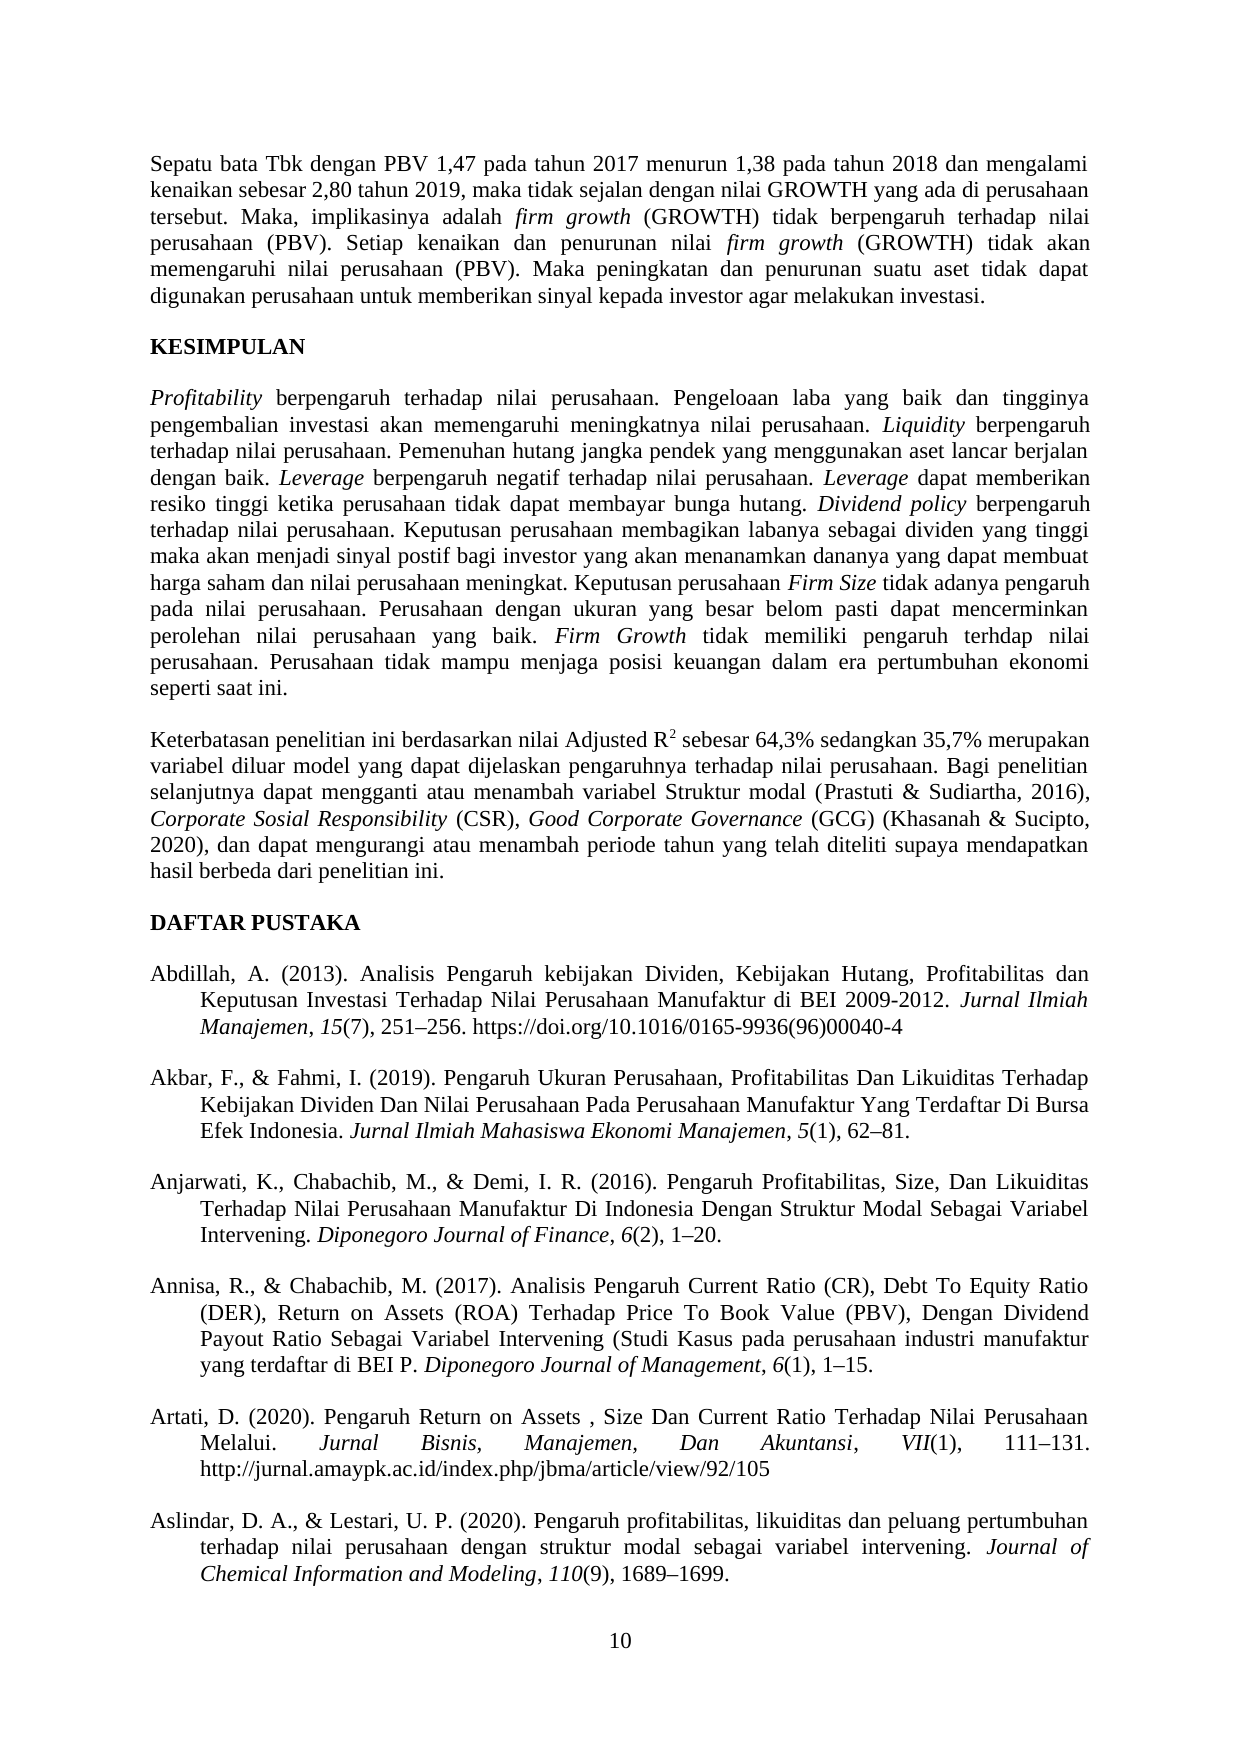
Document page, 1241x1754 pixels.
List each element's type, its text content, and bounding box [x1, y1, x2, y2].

text Abdillah, A. (2013). Analisis Pengaruh kebijakan Dividen, Kebijakan Hutang, Profitabilitas dan Keputusan Investasi Terhadap Nilai Perusahaan Manufaktur di BEI 2009-2012. Jurnal Ilmiah Manajemen, 15(7), 251–256. https://doi.org/10.1016/0165-9936(96)00040-4 [150, 960, 1090, 1039]
text Aslindar, D. A., & Lestari, U. P. (2020). Pengaruh profitabilitas, likuiditas dan peluang pertumbuhan terhadap nilai perusahaan dengan struktur modal sebagai variabel intervening. Journal of Chemical Information and Modeling, 110(9), 1689–1699. [150, 1507, 1090, 1586]
text Keterbatasan penelitian ini berdasarkan nilai Adjusted R2 sebesar 64,3% sedangkan 35,7% merupakan variabel diluar model yang dapat dijelaskan pengaruhnya terhadap nilai perusahaan. Bagi penelitian selanjutnya dapat mengganti atau menambah variabel Struktur modal (Prastuti & Sudiartha, 2016), Corporate Sosial Responsibility (CSR), Good Corporate Governance (GCG) (Khasanah & Sucipto, 2020), dan dapat mengurangi atau menambah periode tahun yang telah diteliti supaya mendapatkan hasil berbeda dari penelitian ini. [150, 726, 1090, 884]
text KESIMPULAN [150, 333, 1090, 359]
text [150, 150, 1090, 308]
text Annisa, R., & Chabachib, M. (2017). Analisis Pengaruh Current Ratio (CR), Debt To Equity Ratio (DER), Return on Assets (ROA) Terhadap Price To Book Value (PBV), Dengan Dividend Payout Ratio Sebagai Variabel Intervening (Studi Kasus pada perusahaan industri manufaktur yang terdaftar di BEI P. Diponegoro Journal of Management, 6(1), 1–15. [150, 1272, 1090, 1378]
text Profitability berpengaruh terhadap nilai perusahaan. Pengeloaan laba yang baik dan tingginya pengembalian investasi akan memengaruhi meningkatnya nilai perusahaan. Liquidity berpengaruh terhadap nilai perusahaan. Pemenuhan hutang jangka pendek yang menggunakan aset lancar berjalan dengan baik. Leverage berpengaruh negatif terhadap nilai perusahaan. Leverage dapat memberikan resiko tinggi ketika perusahaan tidak dapat membayar bunga hutang. Dividend policy berpengaruh terhadap nilai perusahaan. Keputusan perusahaan membagikan labanya sebagai dividen yang tinggi maka akan menjadi sinyal postif bagi investor yang akan menanamkan dananya yang dapat membuat harga saham dan nilai perusahaan meningkat. Keputusan perusahaan Firm Size tidak adanya pengaruh pada nilai perusahaan. Perusahaan dengan ukuran yang besar belom pasti dapat mencerminkan perolehan nilai perusahaan yang baik. Firm Growth tidak memiliki pengaruh terhdap nilai perusahaan. Perusahaan tidak mampu menjaga posisi keuangan dalam era pertumbuhan ekonomi seperti saat ini. [150, 384, 1090, 701]
text Artati, D. (2020). Pengaruh Return on Assets , Size Dan Current Ratio Terhadap Nilai Perusahaan Melalui. Jurnal Bisnis, Manajemen, Dan Akuntansi, VII(1), 111–131. http://jurnal.amaypk.ac.id/index.php/jbma/article/view/92/105 [150, 1403, 1090, 1482]
text Anjarwati, K., Chabachib, M., & Demi, I. R. (2016). Pengaruh Profitabilitas, Size, Dan Likuiditas Terhadap Nilai Perusahaan Manufaktur Di Indonesia Dengan Struktur Modal Sebagai Variabel Intervening. Diponegoro Journal of Finance, 6(2), 1–20. [150, 1168, 1090, 1247]
text DAFTAR PUSTAKA [150, 909, 1090, 935]
text Akbar, F., & Fahmi, I. (2019). Pengaruh Ukuran Perusahaan, Profitabilitas Dan Likuiditas Terhadap Kebijakan Dividen Dan Nilai Perusahaan Pada Perusahaan Manufaktur Yang Terdaftar Di Bursa Efek Indonesia. Jurnal Ilmiah Mahasiswa Ekonomi Manajemen, 5(1), 62–81. [150, 1064, 1090, 1143]
